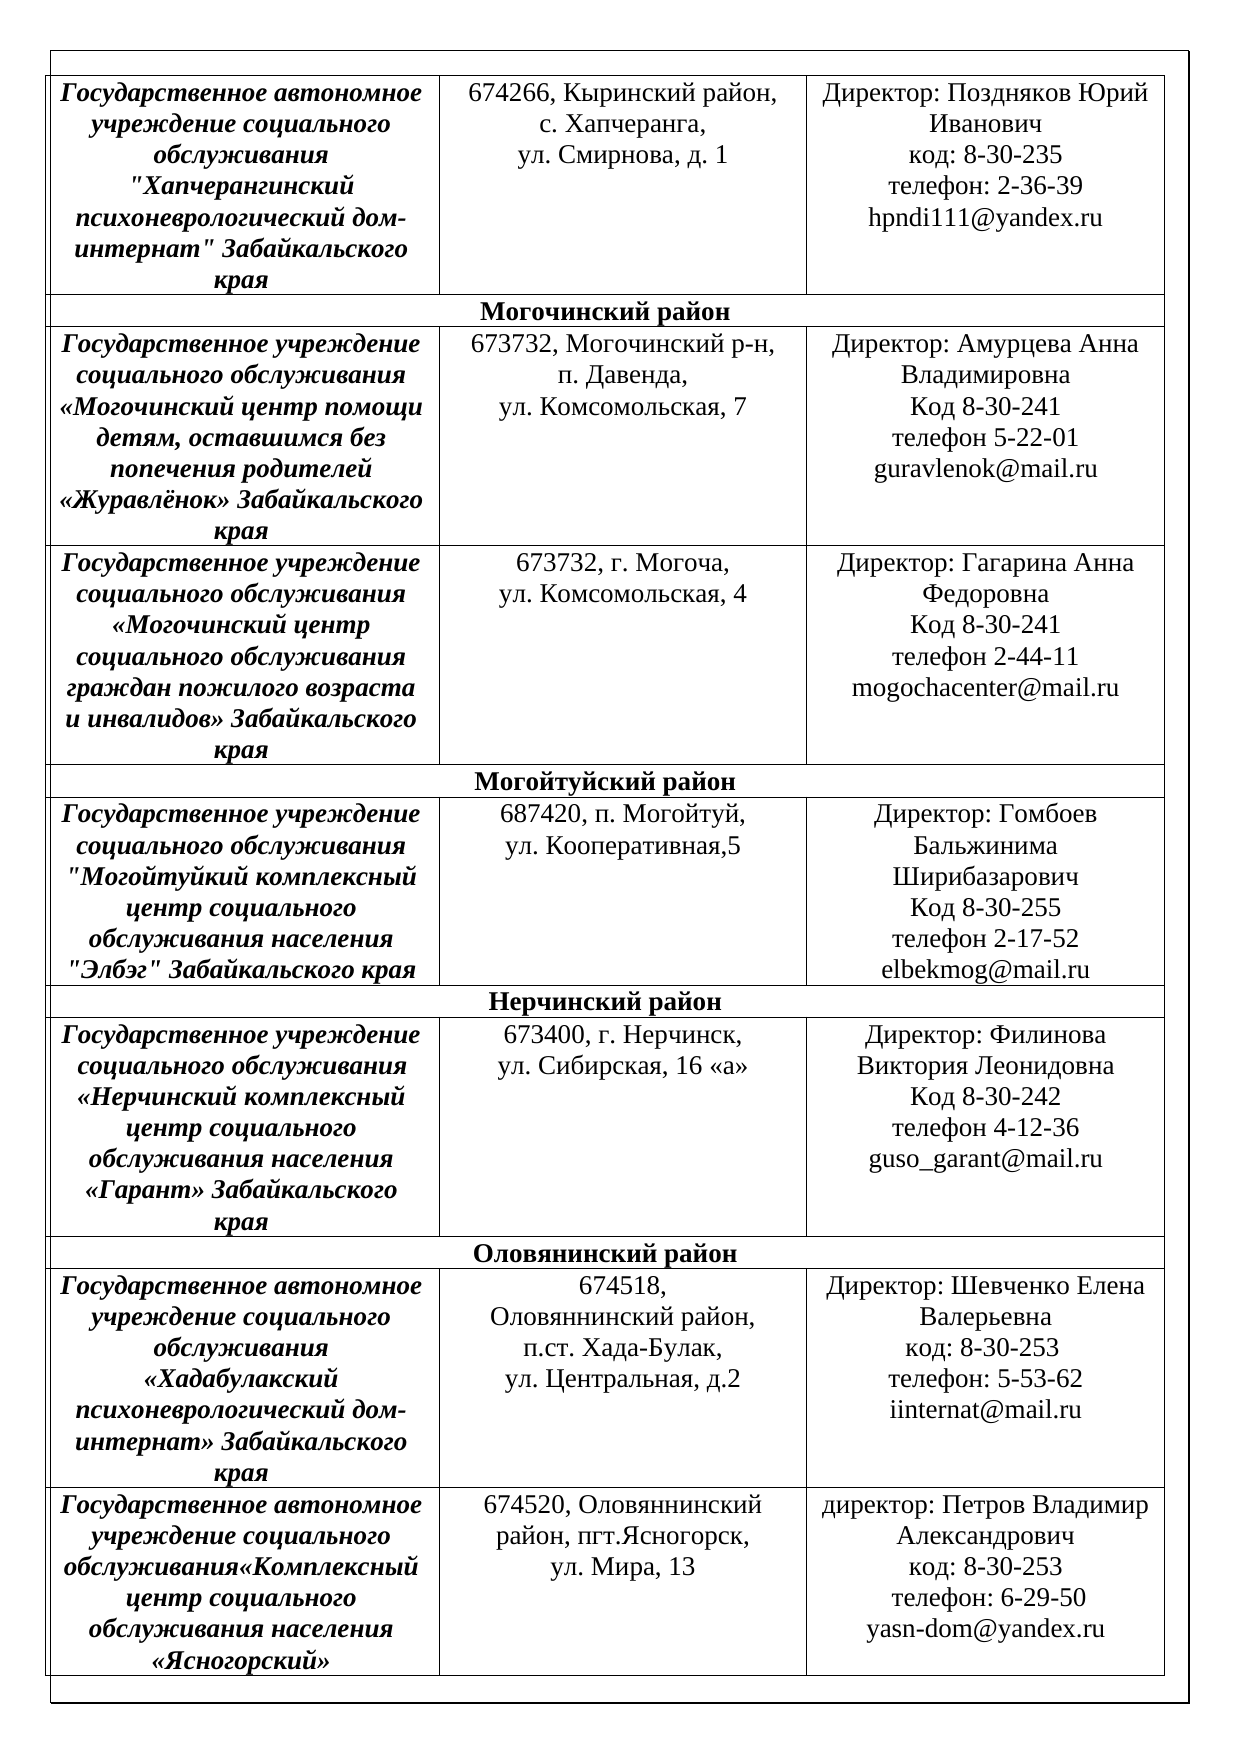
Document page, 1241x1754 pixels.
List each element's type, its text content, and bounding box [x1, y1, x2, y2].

table_cell Государственное учреждение социального обслуживания «Могочинский центр помощи детям, оставшимся без попечения родителей «Журавлёнок» Забайкальского края [51, 327, 439, 545]
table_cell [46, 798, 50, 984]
table_cell Государственное учреждение социального обслуживания «Нерчинский комплексный центр социального обслуживания населения «Гарант» Забайкальского края [51, 1018, 439, 1236]
table_cell Директор: Филинова Виктория Леонидовна Код 8-30-242 телефон 4-12-36 guso_garant@mail.ru [807, 1018, 1164, 1236]
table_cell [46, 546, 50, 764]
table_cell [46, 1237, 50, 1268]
table_cell 674266, Кыринский район, с. Хапчеранга, ул. Смирнова, д. 1 [440, 76, 806, 294]
table_cell Могочинский район [51, 295, 1164, 326]
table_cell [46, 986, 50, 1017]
table_cell Государственное учреждение социального обслуживания «Могочинский центр социального обслуживания граждан пожилого возраста и инвалидов» Забайкальского края [51, 546, 439, 764]
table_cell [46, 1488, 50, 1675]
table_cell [440, 1488, 806, 1675]
table_cell Директор: Амурцева Анна Владимировна Код 8-30-241 телефон 5-22-01 guravlenok@mail.ru [807, 327, 1164, 545]
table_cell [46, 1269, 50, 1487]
table_cell Могойтуйский район [51, 765, 1164, 797]
table_cell Директор: Гомбоев Бальжинима Ширибазарович Код 8-30-255 телефон 2-17-52 elbekmog@mail.ru [807, 798, 1164, 984]
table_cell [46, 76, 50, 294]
table_cell 673400, г. Нерчинск, ул. Сибирская, 16 «а» [440, 1018, 806, 1236]
table_cell Директор: Шевченко Елена Валерьевна код: 8-30-253 телефон: 5-53-62 iinternat@mail.ru [807, 1269, 1164, 1487]
table_cell Директор: Гагарина Анна Федоровна Код 8-30-241 телефон 2-44-11 mogochacenter@mail.ru [807, 546, 1164, 764]
table_cell Нерчинский район [51, 986, 1164, 1017]
table_cell 673732, Могочинский р-н, п. Давенда, ул. Комсомольская, 7 [440, 327, 806, 545]
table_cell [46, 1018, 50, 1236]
table_cell 674518, Оловяннинский район, п.ст. Хада-Булак, ул. Центральная, д.2 [440, 1269, 806, 1487]
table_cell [51, 1488, 439, 1675]
table_cell Государственное автономное учреждение социального обслуживания "Хапчерангинский психоневрологический дом-интернат" Забайкальского края [51, 76, 439, 294]
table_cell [807, 1488, 1164, 1675]
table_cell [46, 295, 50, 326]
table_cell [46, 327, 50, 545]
table_cell Оловянинский район [51, 1237, 1164, 1268]
table_cell 687420, п. Могойтуй, ул. Кооперативная,5 [440, 798, 806, 984]
table_cell Директор: Поздняков Юрий Иванович код: 8-30-235 телефон: 2-36-39 hpndi111@yandex.ru [807, 76, 1164, 294]
table_cell Государственное автономное учреждение социального обслуживания «Хадабулакский психоневрологический дом-интернат» Забайкальского края [51, 1269, 439, 1487]
table_cell 673732, г. Могоча, ул. Комсомольская, 4 [440, 546, 806, 764]
table_cell Государственное учреждение социального обслуживания "Могойтуйкий комплексный центр социального обслуживания населения "Элбэг" Забайкальского края [51, 798, 439, 984]
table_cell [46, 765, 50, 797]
